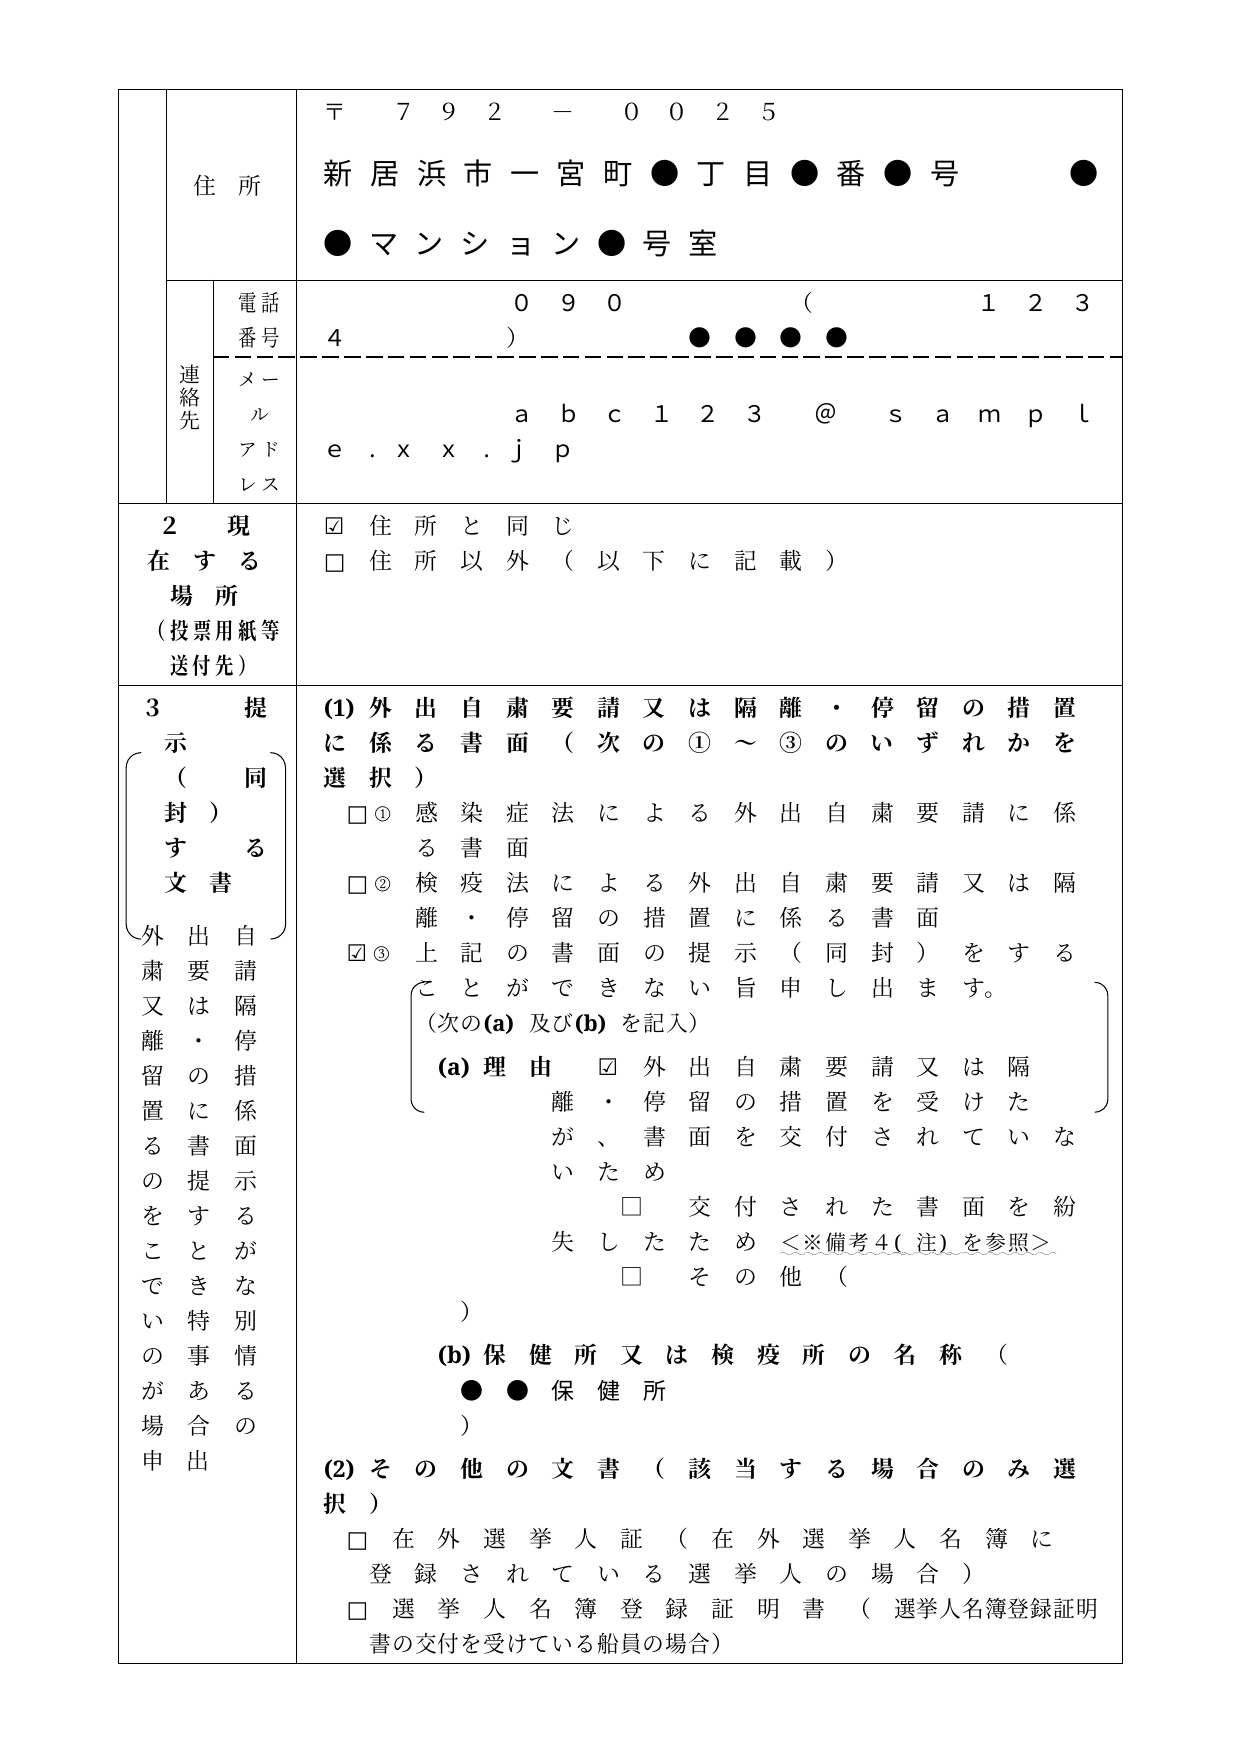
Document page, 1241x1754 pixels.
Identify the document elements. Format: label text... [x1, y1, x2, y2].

table_cell ☑ 住所と同じ □ 住所以外（以下に記載） [297, 504, 1122, 685]
table_cell 住所 [167, 90, 296, 279]
table_cell 連絡先 [167, 281, 213, 503]
table_cell メール アドレス [214, 356, 296, 503]
table_cell ２ 現在する場所 （投票用紙等送付先） [119, 504, 296, 685]
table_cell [297, 686, 1122, 1663]
table_cell ０９０ （ １２３４ ） ●●●● [297, 281, 1122, 356]
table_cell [119, 686, 296, 1663]
table_cell 電話番号 [214, 281, 296, 356]
table_cell 〒 ７９２ － ００２５ 新居浜市一宮町●丁目●番●号 ●●マンション●号室 [297, 90, 1122, 279]
table_cell ａｂｃ１２３ ＠ ｓａｍｐｌｅ.ｘｘ.ｊｐ [297, 356, 1122, 503]
